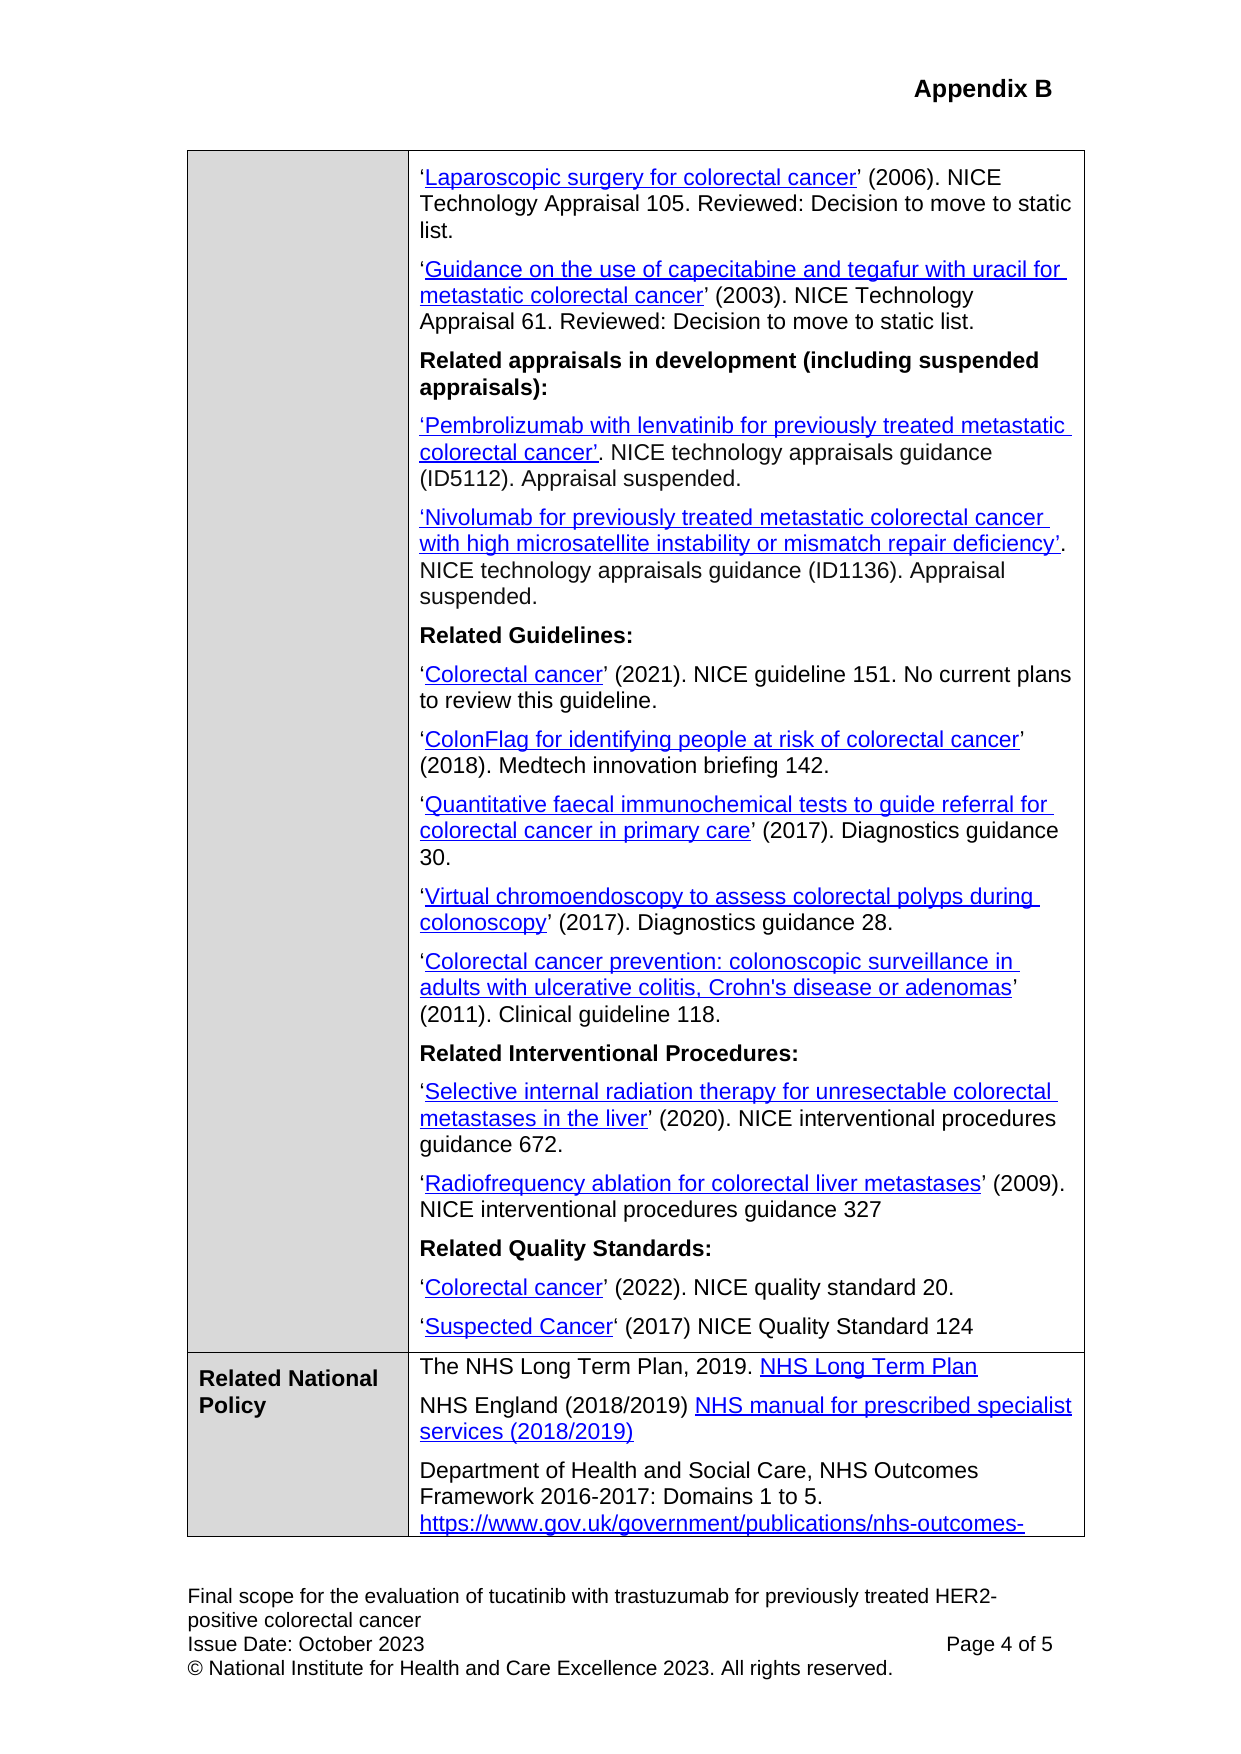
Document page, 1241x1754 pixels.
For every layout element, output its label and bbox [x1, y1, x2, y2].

table_cell [409, 1353, 1084, 1536]
table_cell [409, 151, 1084, 1352]
table_cell [188, 1353, 408, 1536]
table_cell [188, 151, 408, 1352]
